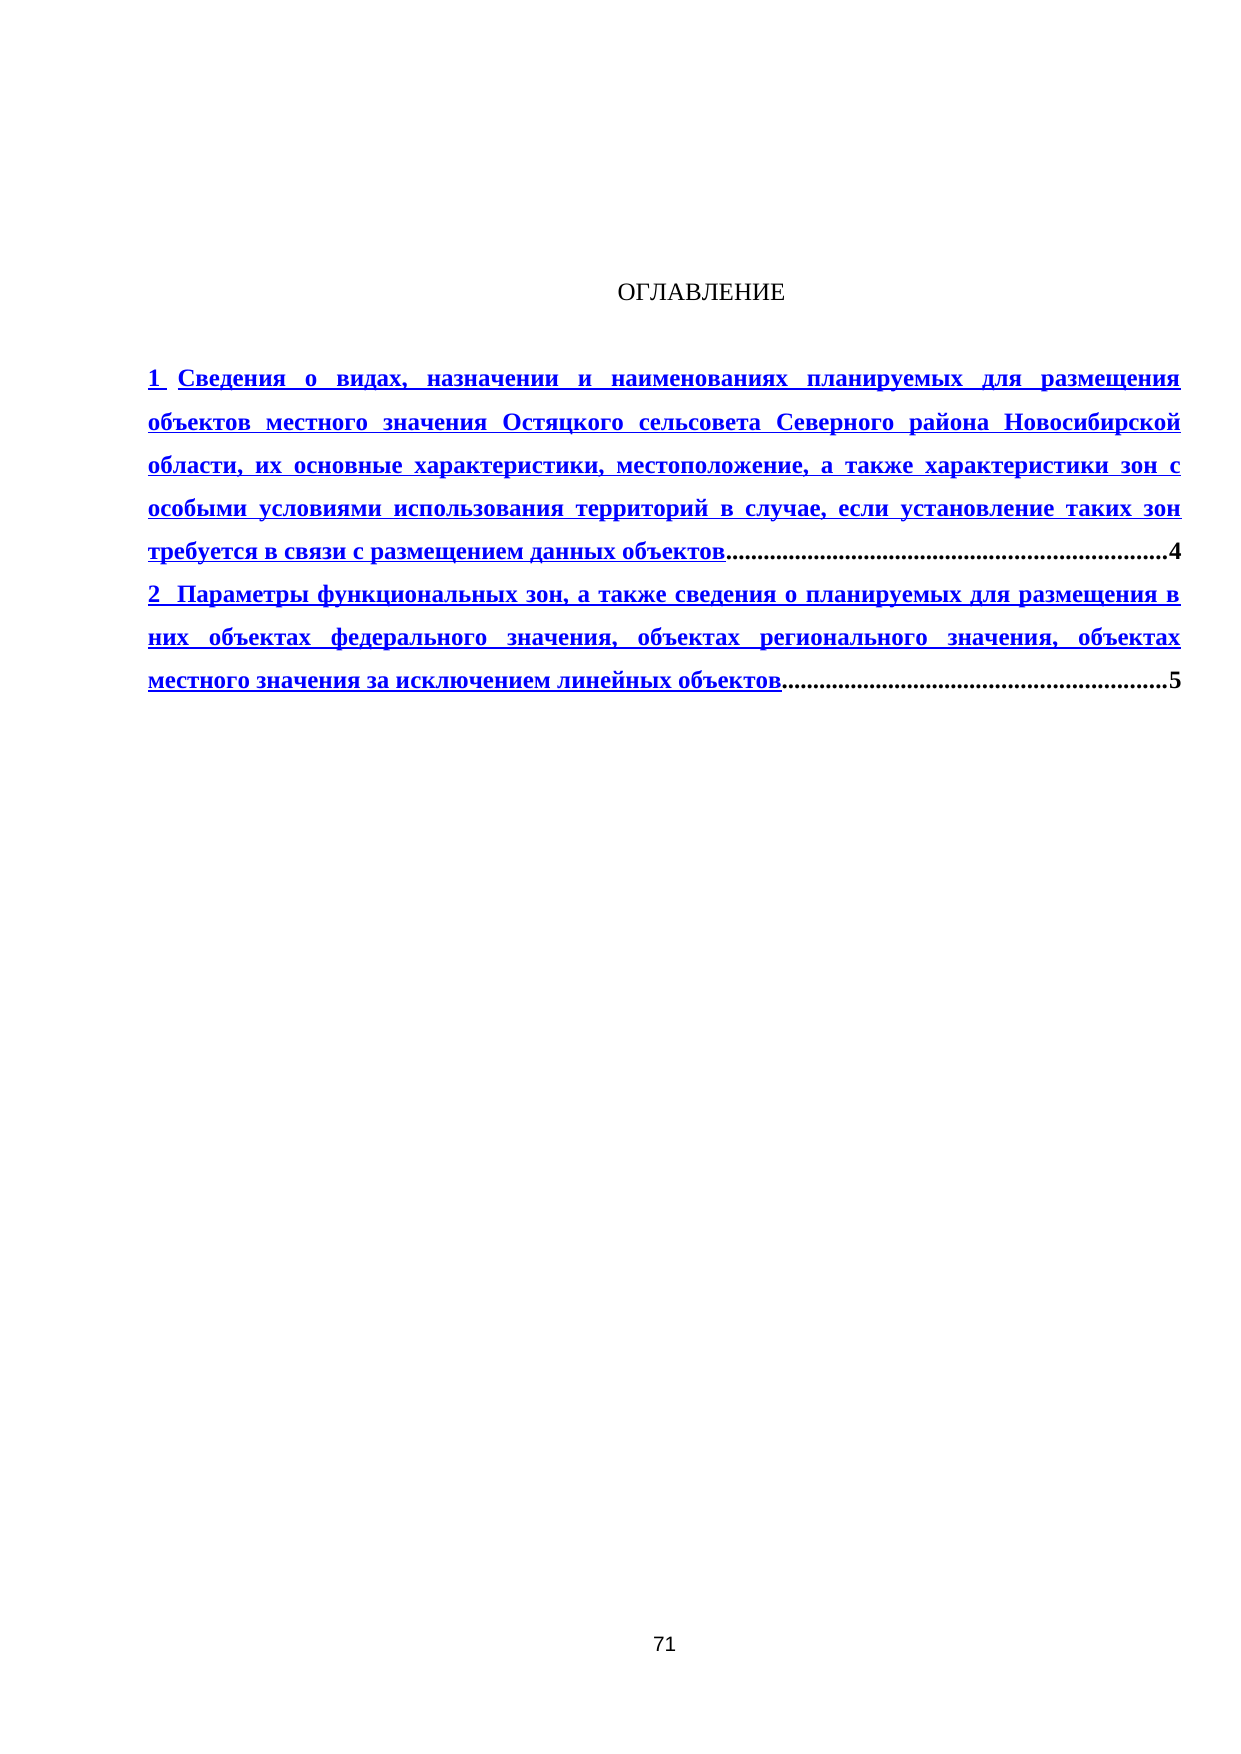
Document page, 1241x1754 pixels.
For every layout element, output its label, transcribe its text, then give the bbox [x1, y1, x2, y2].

text ОГЛАВЛЕНИЕ [148, 277, 1181, 306]
